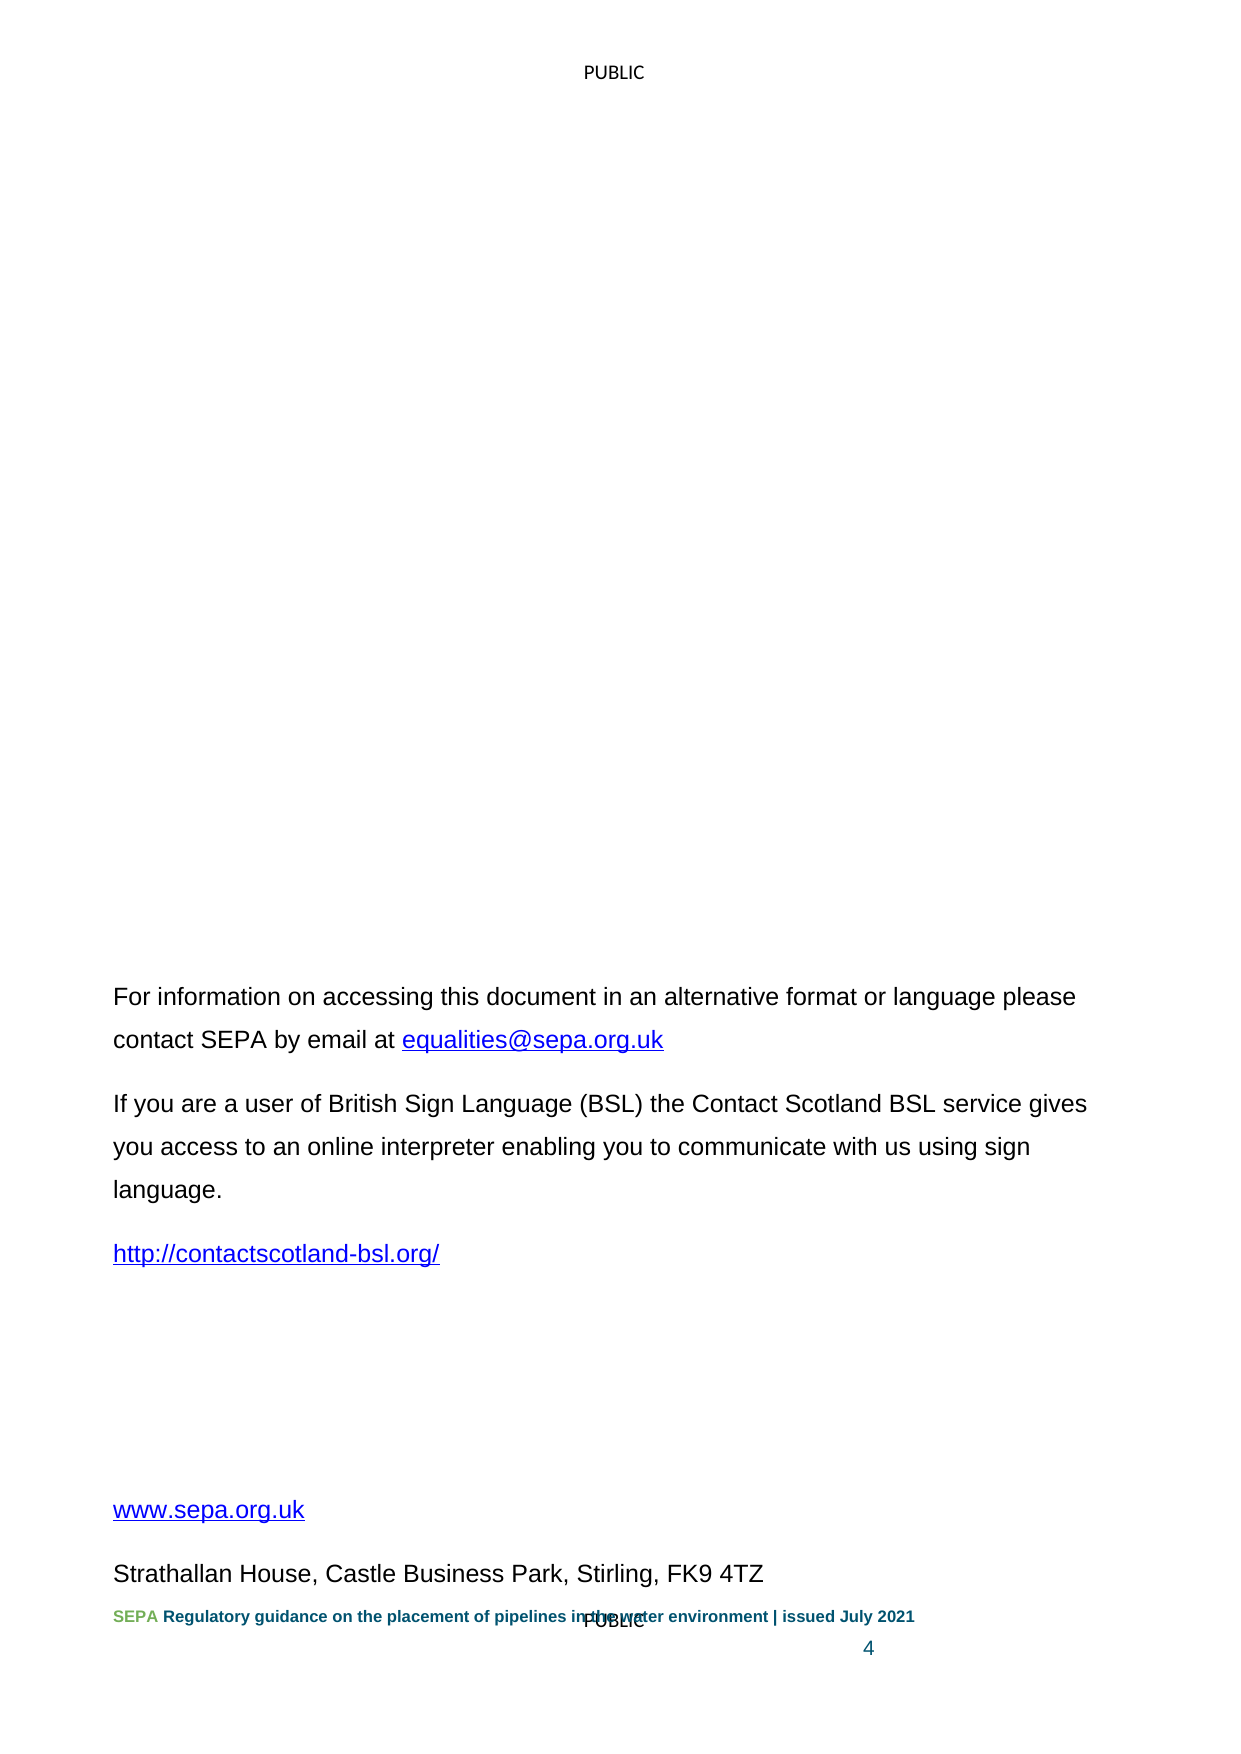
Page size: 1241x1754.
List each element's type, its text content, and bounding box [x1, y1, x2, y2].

text http://contactscotland-bsl.org/ [113, 1239, 1127, 1267]
text www.sepa.org.uk [113, 1494, 1127, 1523]
text Strathallan House, Castle Business Park, Stirling, FK9 4TZ [113, 1558, 1127, 1587]
text If you are a user of British Sign Language (BSL) the Contact Scotland BSL service gives you access to an online interpreter enabling you to communicate with us using sign language. [113, 1088, 1127, 1203]
text For information on accessing this document in an alternative format or language please contact SEPA by email at equalities@sepa.org.uk [113, 981, 1127, 1053]
